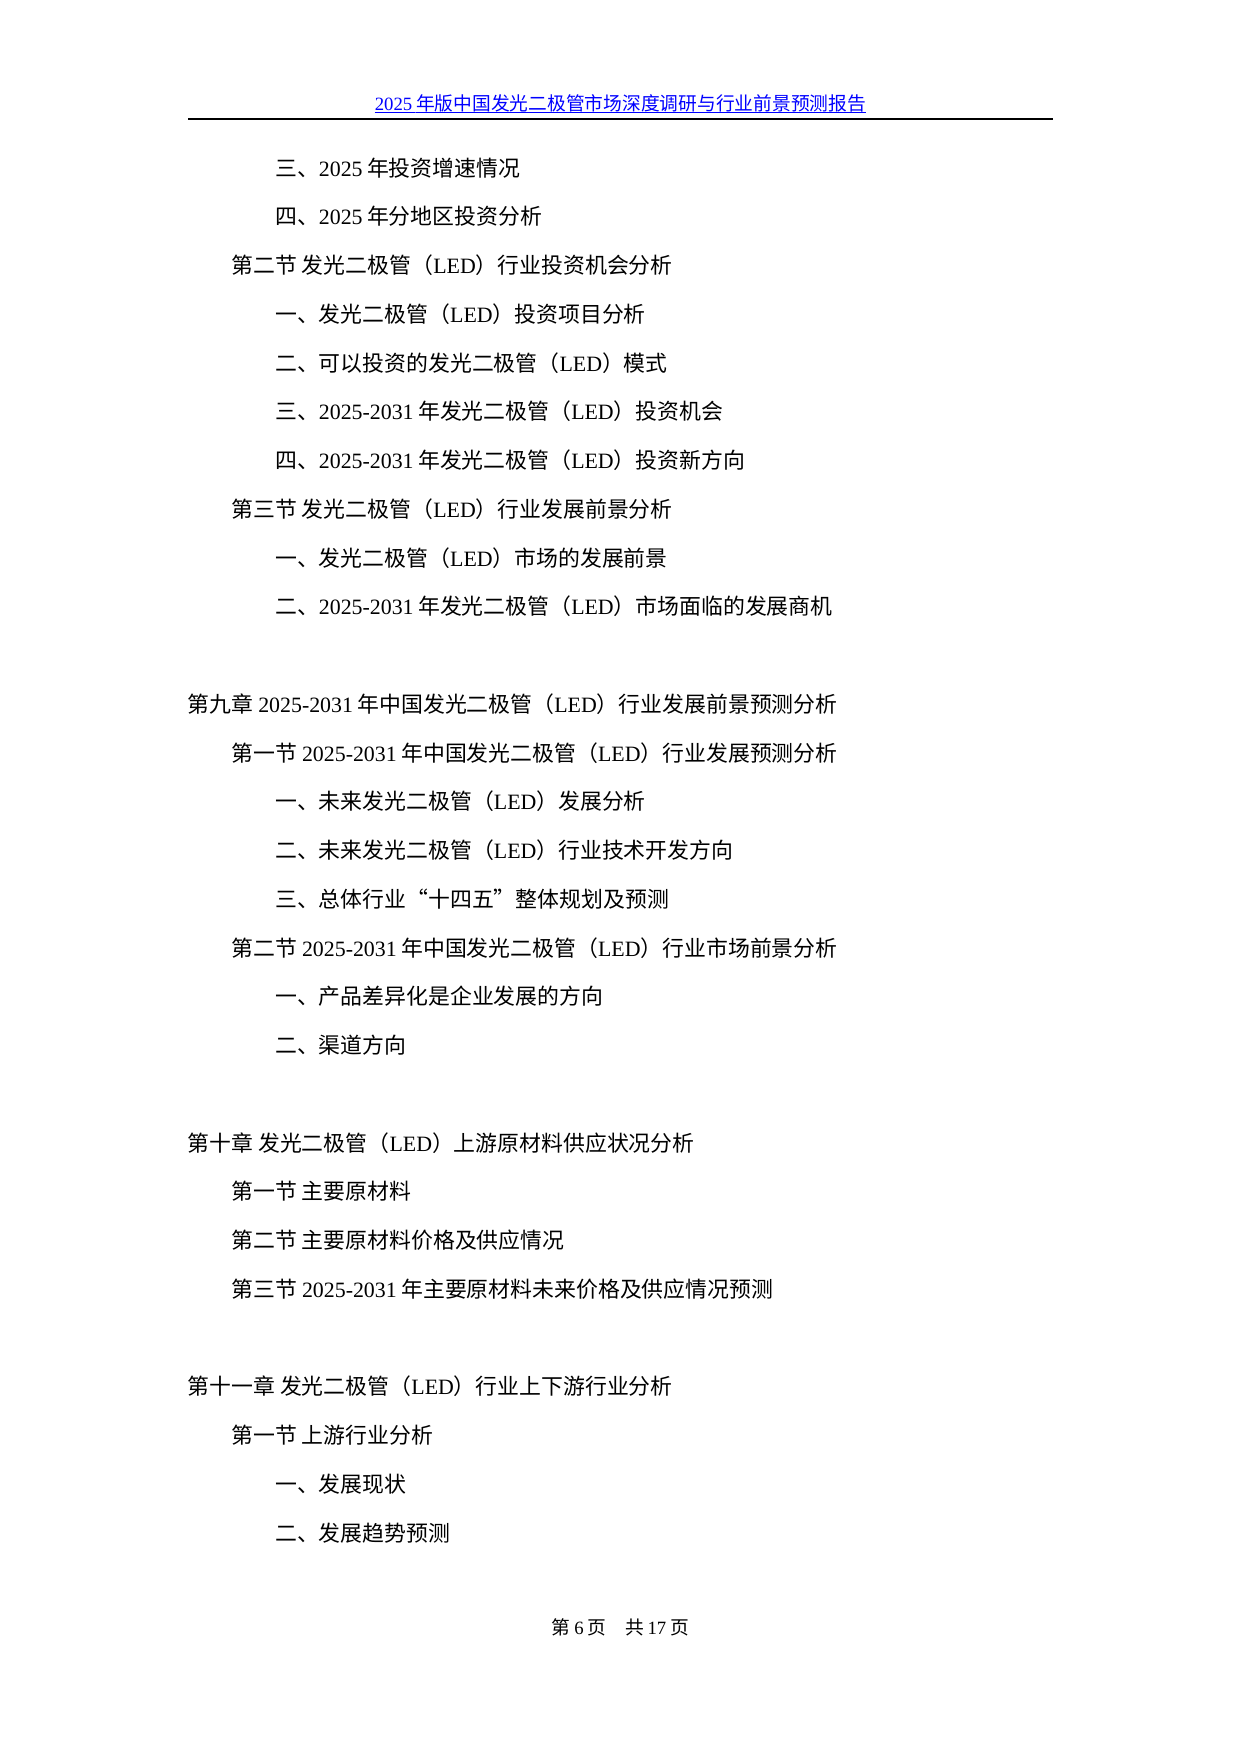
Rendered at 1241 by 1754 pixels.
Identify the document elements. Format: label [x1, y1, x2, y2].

text [187, 150, 1053, 1548]
